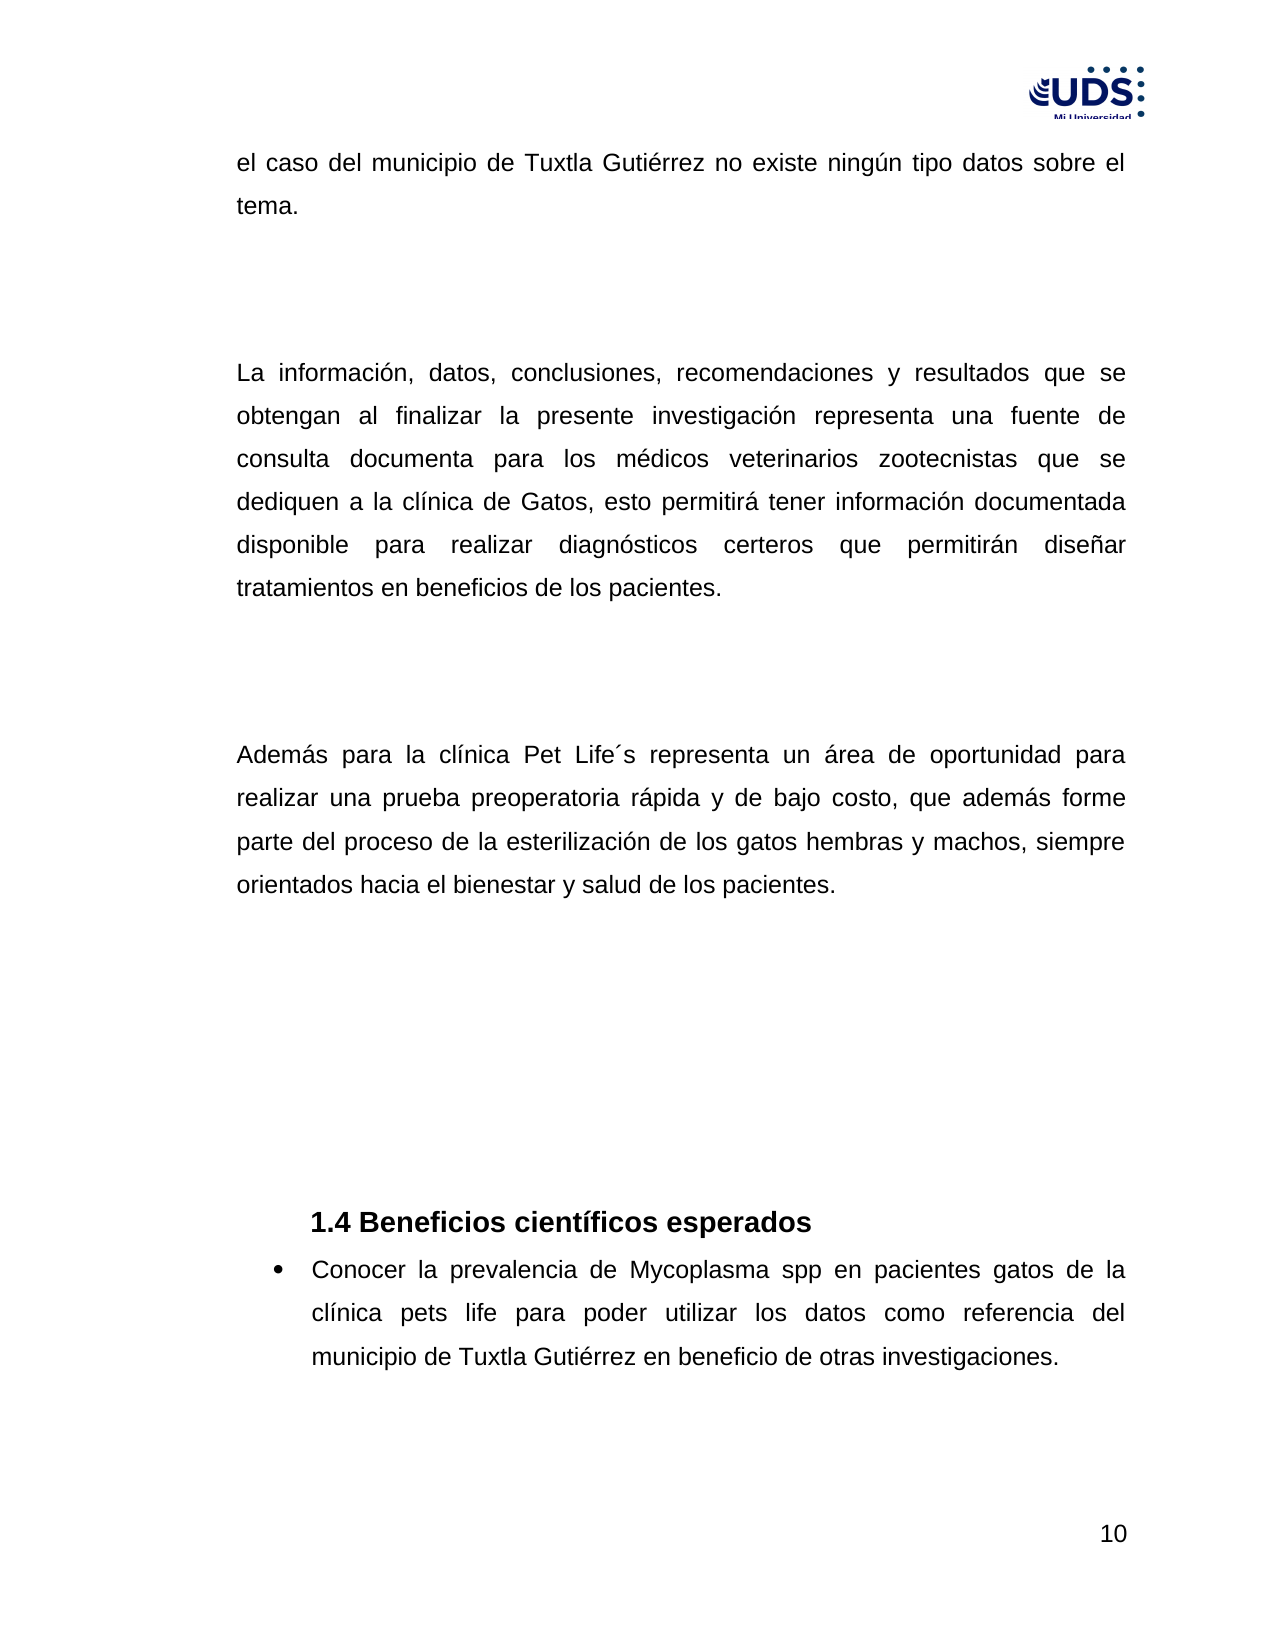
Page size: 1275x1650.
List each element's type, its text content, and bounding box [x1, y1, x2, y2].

list Conocer la prevalencia de Mycoplasma spp en pacientes gatos de la clínica pets life para poder utilizar los datos como referencia del municipio de Tuxtla Gutiérrez en beneficio de otras investigaciones. [274, 1255, 1127, 1370]
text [236, 148, 1127, 219]
picture [1023, 65, 1147, 119]
subtitle 1.4 Beneficios científicos esperados [236, 1205, 1127, 1238]
text La información, datos, conclusiones, recomendaciones y resultados que se obtengan al finalizar la presente investigación representa una fuente de consulta documenta para los médicos veterinarios zootecnistas que se dediquen a la clínica de Gatos, esto permitirá tener información documentada disponible para realizar diagnósticos certeros que permitirán diseñar tratamientos en beneficios de los pacientes. [236, 358, 1127, 602]
text Además para la clínica Pet Life´s representa un área de oportunidad para realizar una prueba preoperatoria rápida y de bajo costo, que además forme parte del proceso de la esterilización de los gatos hembras y machos, siempre orientados hacia el bienestar y salud de los pacientes. [236, 740, 1127, 898]
